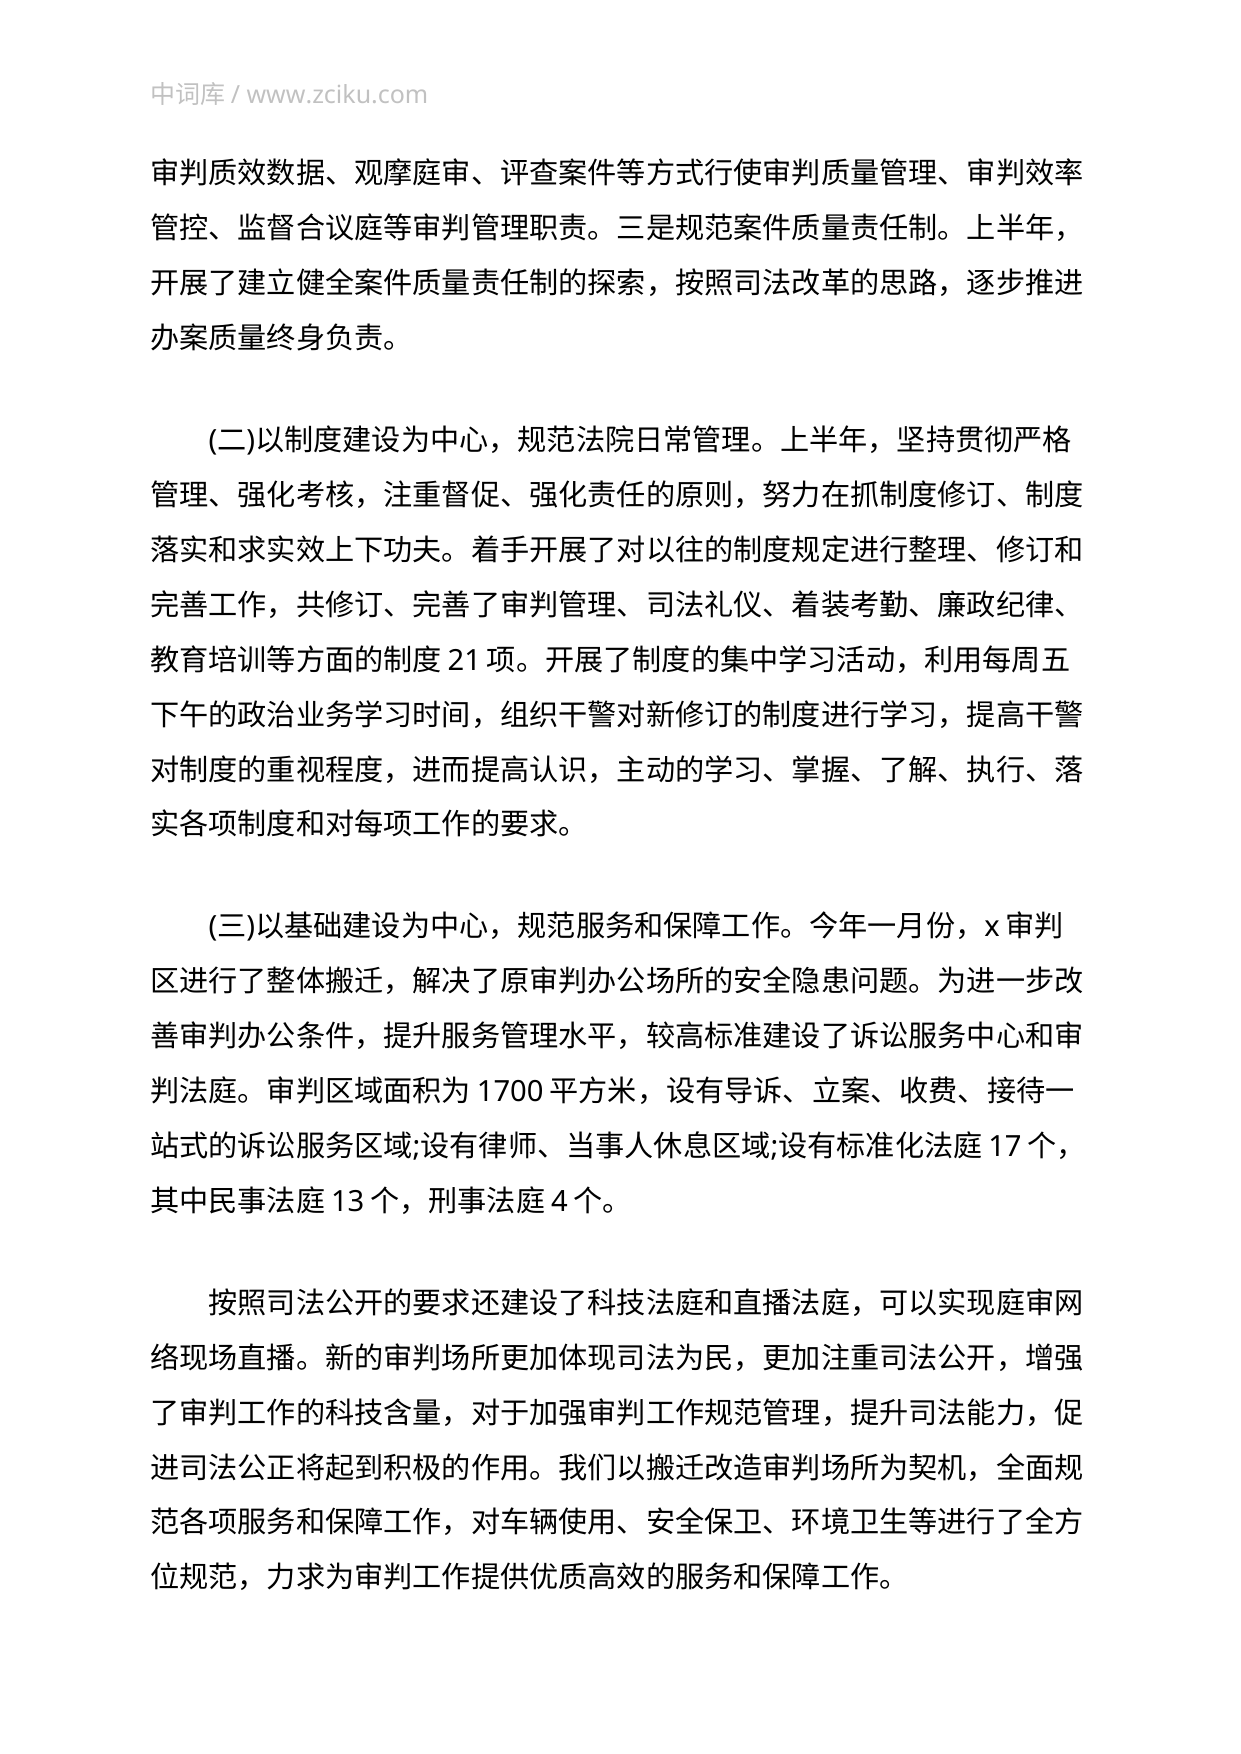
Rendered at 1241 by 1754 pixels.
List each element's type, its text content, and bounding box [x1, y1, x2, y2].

text (二)以制度建设为中心，规范法院日常管理。上半年，坚持贯彻严格管理、强化考核，注重督促、强化责任的原则，努力在抓制度修订、制度落实和求实效上下功夫。着手开展了对以往的制度规定进行整理、修订和完善工作，共修订、完善了审判管理、司法礼仪、着装考勤、廉政纪律、教育培训等方面的制度21项。开展了制度的集中学习活动，利用每周五下午的政治业务学习时间，组织干警对新修订的制度进行学习，提高干警对制度的重视程度，进而提高认识，主动的学习、掌握、了解、执行、落实各项制度和对每项工作的要求。 [150, 416, 1090, 843]
text (三)以基础建设为中心，规范服务和保障工作。今年一月份，x审判区进行了整体搬迁，解决了原审判办公场所的安全隐患问题。为进一步改善审判办公条件，提升服务管理水平，较高标准建设了诉讼服务中心和审判法庭。审判区域面积为1700平方米，设有导诉、立案、收费、接待一站式的诉讼服务区域;设有律师、当事人休息区域;设有标准化法庭17个，其中民事法庭13个，刑事法庭4个。 [150, 903, 1090, 1220]
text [150, 150, 1090, 357]
text 按照司法公开的要求还建设了科技法庭和直播法庭，可以实现庭审网络现场直播。新的审判场所更加体现司法为民，更加注重司法公开，增强了审判工作的科技含量，对于加强审判工作规范管理，提升司法能力，促进司法公正将起到积极的作用。我们以搬迁改造审判场所为契机，全面规范各项服务和保障工作，对车辆使用、安全保卫、环境卫生等进行了全方位规范，力求为审判工作提供优质高效的服务和保障工作。 [150, 1279, 1090, 1596]
